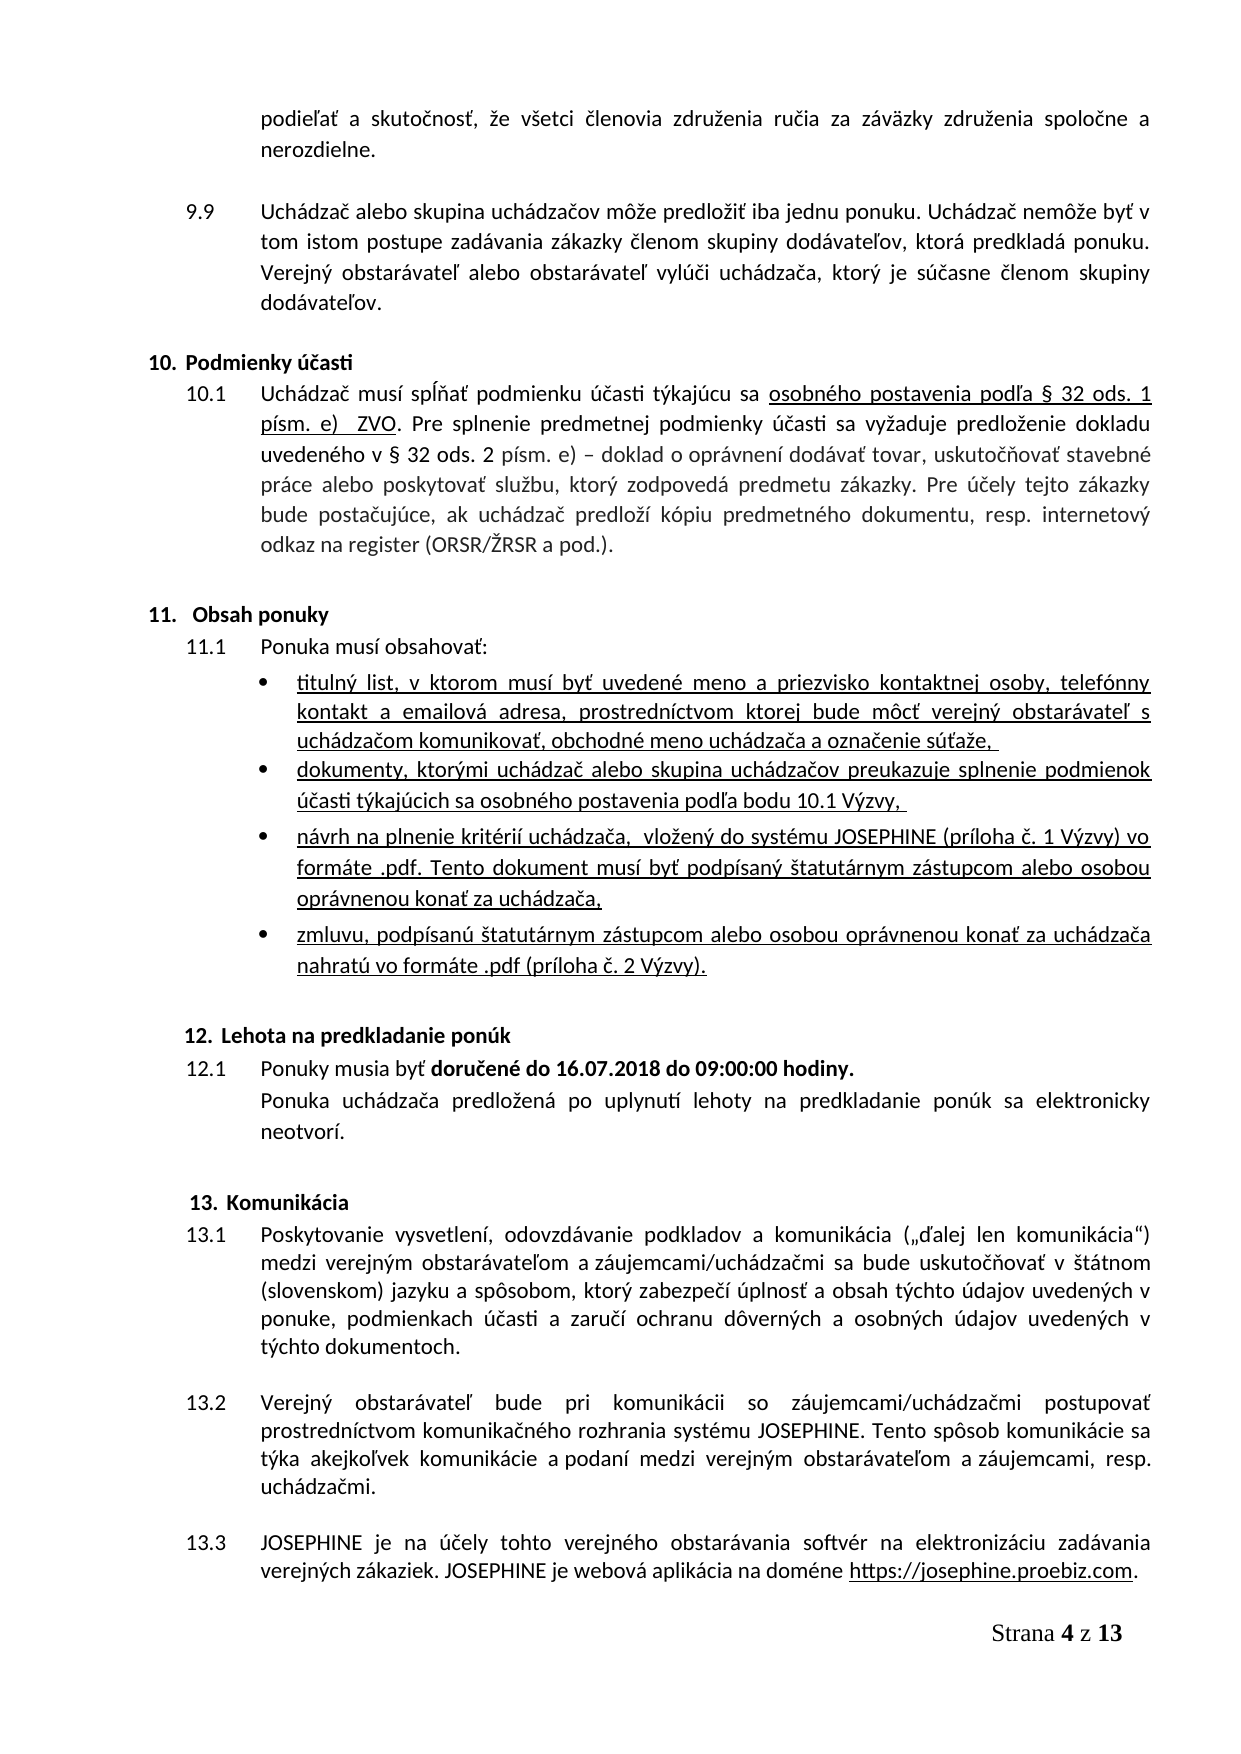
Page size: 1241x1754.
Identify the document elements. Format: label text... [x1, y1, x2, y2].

list zmluvu, podpísanú štatutárnym zástupcom alebo osobou oprávnenou konať za uchádzača nahratú vo formáte .pdf (príloha č. 2 Výzvy). [259, 920, 1152, 979]
list Ponuka musí obsahovať: [185, 632, 1152, 661]
subtitle Lehota na predkladanie ponúk [184, 1022, 1122, 1050]
list návrh na plnenie kritérií uchádzača, vložený do systému JOSEPHINE (príloha č. 1 Výzvy) vo formáte .pdf. Tento dokument musí byť podpísaný štatutárnym zástupcom alebo osobou oprávnenou konať za uchádzača, [259, 822, 1152, 912]
list JOSEPHINE je na účely tohto verejného obstarávania softvér na elektronizáciu zadávania verejných zákaziek. JOSEPHINE je webová aplikácia na doméne https://josephine.proebiz.com. [185, 1528, 1152, 1584]
subtitle Obsah ponuky [148, 600, 1122, 628]
list titulný list, v ktorom musí byť uvedené meno a priezvisko kontaktnej osoby, telefónny kontakt a emailová adresa, prostredníctvom ktorej bude môcť verejný obstarávateľ s uchádzačom komunikovať, obchodné meno uchádzača a označenie súťaže, [259, 668, 1152, 754]
list Podmienky účasti [148, 348, 1152, 376]
subtitle Komunikácia [189, 1188, 1122, 1216]
list Uchádzač musí spĺňať podmienku účasti týkajúcu sa osobného postavenia podľa § 32 ods. 1 písm. e) ZVO. Pre splnenie predmetnej podmienky účasti sa vyžaduje predloženie dokladu uvedeného v § 32 ods. 2 písm. e) – doklad o oprávnení dodávať tovar, uskutočňovať stavebné práce alebo poskytovať službu, ktorý zodpovedá predmetu zákazky. Pre účely tejto zákazky bude postačujúce, ak uchádzač predloží kópiu predmetného dokumentu, resp. internetový odkaz na register (ORSR/ŽRSR a pod.). [185, 379, 1152, 558]
list Verejný obstarávateľ bude pri komunikácii so záujemcami/uchádzačmi postupovať prostredníctvom komunikačného rozhrania systému JOSEPHINE. Tento spôsob komunikácie sa týka akejkoľvek komunikácie a podaní medzi verejným obstarávateľom a záujemcami, resp. uchádzačmi. [185, 1388, 1152, 1501]
list Uchádzač alebo skupina uchádzačov môže predložiť iba jednu ponuku. Uchádzač nemôže byť v tom istom postupe zadávania zákazky členom skupiny dodávateľov, ktorá predkladá ponuku. Verejný obstarávateľ alebo obstarávateľ vylúči uchádzača, ktorý je súčasne členom skupiny dodávateľov. [185, 197, 1152, 316]
text Ponuka uchádzača predložená po uplynutí lehoty na predkladanie ponúk sa elektronicky neotvorí. [260, 1086, 1152, 1145]
list Ponuky musia byť doručené do 16.07.2018 do 09:00:00 hodiny. [185, 1054, 1152, 1082]
list Poskytovanie vysvetlení, odovzdávanie podkladov a komunikácia („ďalej len komunikácia“) medzi verejným obstarávateľom a záujemcami/uchádzačmi sa bude uskutočňovať v štátnom (slovenskom) jazyku a spôsobom, ktorý zabezpečí úplnosť a obsah týchto údajov uvedených v ponuke, podmienkach účasti a zaručí ochranu dôverných a osobných údajov uvedených v týchto dokumentoch. [185, 1220, 1152, 1360]
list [185, 104, 1152, 163]
list dokumenty, ktorými uchádzač alebo skupina uchádzačov preukazuje splnenie podmienok účasti týkajúcich sa osobného postavenia podľa bodu 10.1 Výzvy, [259, 755, 1152, 814]
